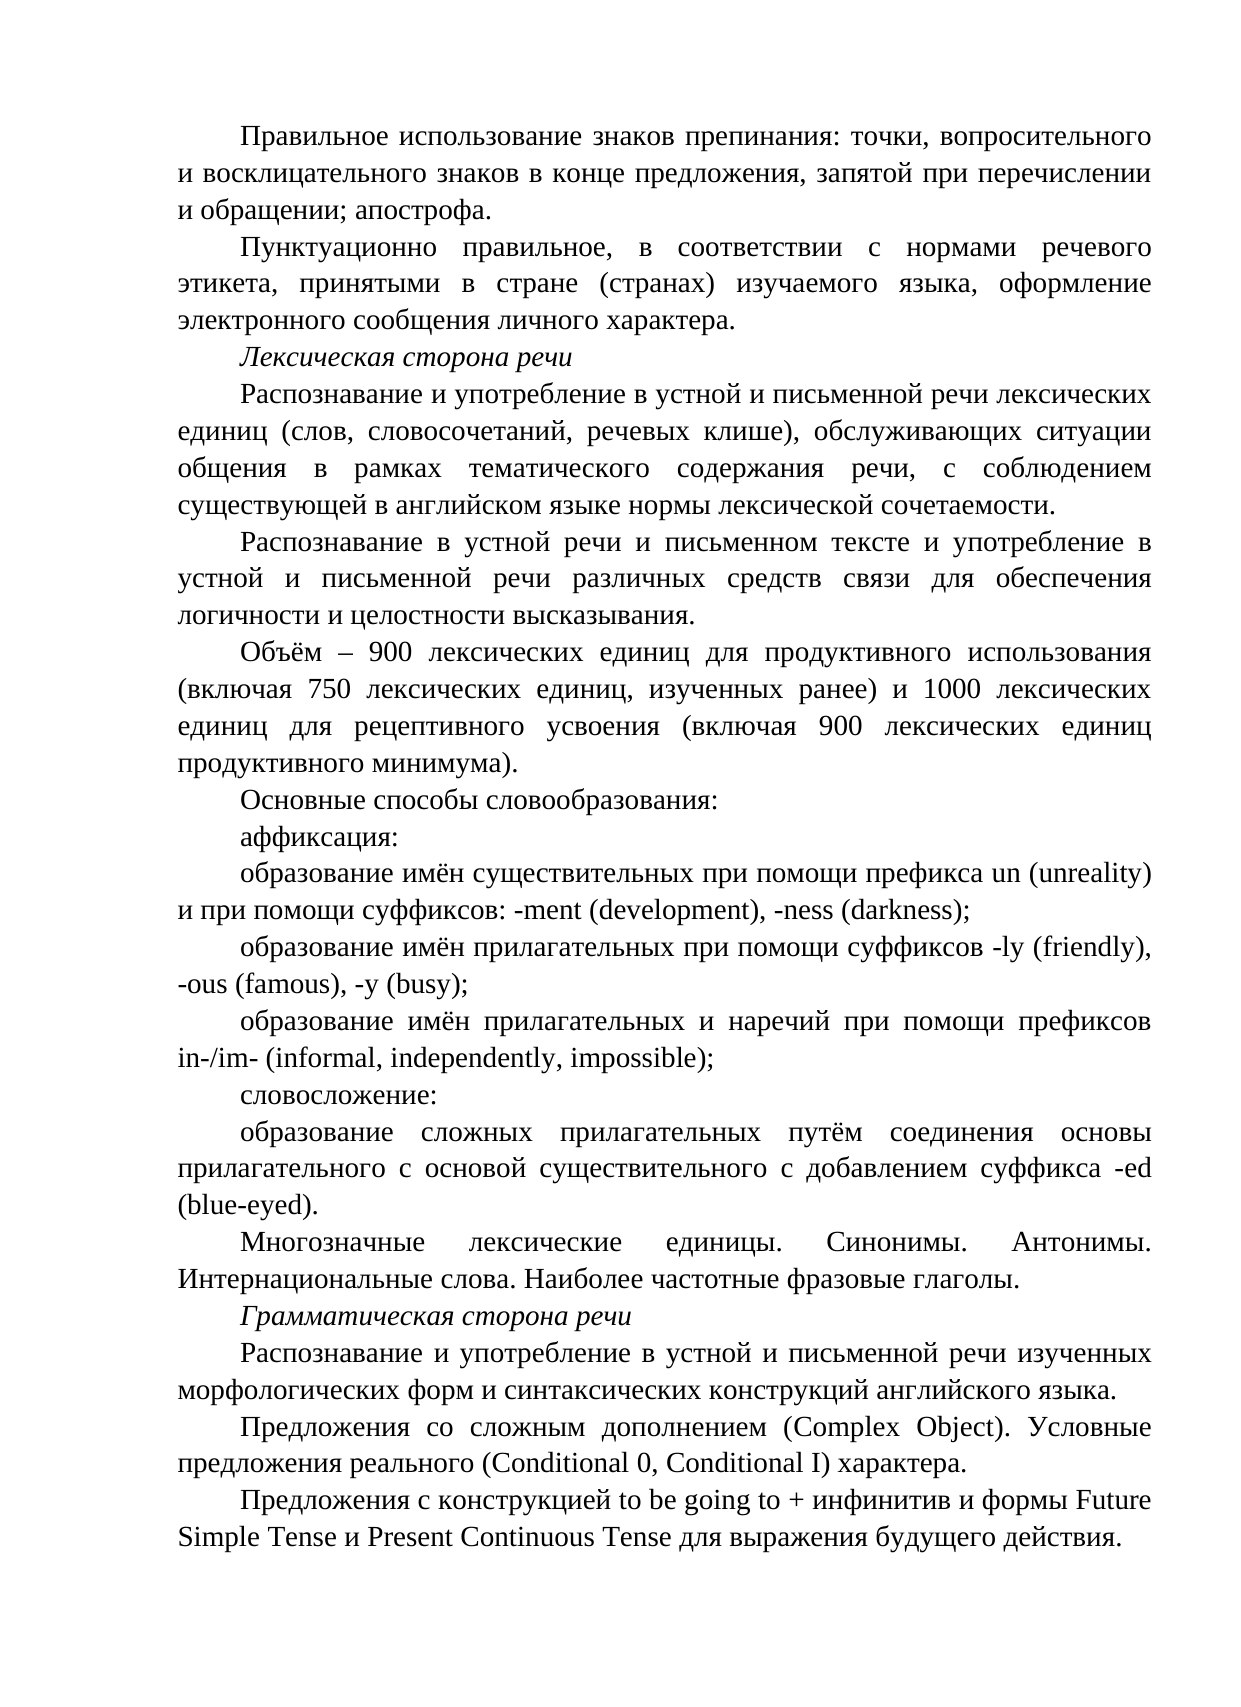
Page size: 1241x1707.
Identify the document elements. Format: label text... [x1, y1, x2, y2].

text образование сложных прилагательных путём соединения основы прилагательного с основой существительного с добавлением суффикса -ed (blue-eyed). [177, 1114, 1152, 1221]
text Правильное использование знаков препинания: точки, вопросительного и восклицательного знаков в конце предложения, запятой при перечислении и обращении; апострофа. [177, 118, 1152, 225]
text Объём – 900 лексических единиц для продуктивного использования (включая 750 лексических единиц, изученных ранее) и 1000 лексических единиц для рецептивного усвоения (включая 900 лексических единиц продуктивного минимума). [177, 634, 1152, 778]
text Распознавание и употребление в устной и письменной речи лексических единиц (слов, словосочетаний, речевых клише), обслуживающих ситуации общения в рамках тематического содержания речи, с соблюдением существующей в английском языке нормы лексической сочетаемости. [177, 376, 1152, 520]
text образование имён существительных при помощи префикса un (unreality) и при помощи суффиксов: -ment (development), -ness (darkness); [177, 856, 1152, 926]
text Предложения со сложным дополнением (Complex Object). Условные предложения реального (Conditional 0, Conditional I) характера. [177, 1409, 1152, 1479]
text словосложение: [177, 1077, 1152, 1110]
text Лексическая сторона речи [177, 339, 1152, 373]
text Многозначные лексические единицы. Синонимы. Антонимы. Интернациональные слова. Наиболее частотные фразовые глаголы. [177, 1224, 1152, 1295]
text Грамматическая сторона речи [177, 1298, 1152, 1332]
text Пунктуационно правильное, в соответствии с нормами речевого этикета, принятыми в стране (странах) изучаемого языка, оформление электронного сообщения личного характера. [177, 229, 1152, 336]
text образование имён прилагательных при помощи суффиксов -ly (friendly), -ous (famous), -y (busy); [177, 929, 1152, 1000]
text Распознавание в устной речи и письменном тексте и употребление в устной и письменной речи различных средств связи для обеспечения логичности и целостности высказывания. [177, 524, 1152, 631]
text Распознавание и употребление в устной и письменной речи изученных морфологических форм и синтаксических конструкций английского языка. [177, 1335, 1152, 1405]
text аффиксация: [177, 819, 1152, 852]
text образование имён прилагательных и наречий при помощи префиксов in-/im- (informal, independently, impossible); [177, 1003, 1152, 1073]
text Предложения с конструкцией to be going to + инфинитив и формы Future Simple Tense и Present Continuous Tense для выражения будущего действия. [177, 1482, 1152, 1553]
text Основные способы словообразования: [177, 782, 1152, 815]
